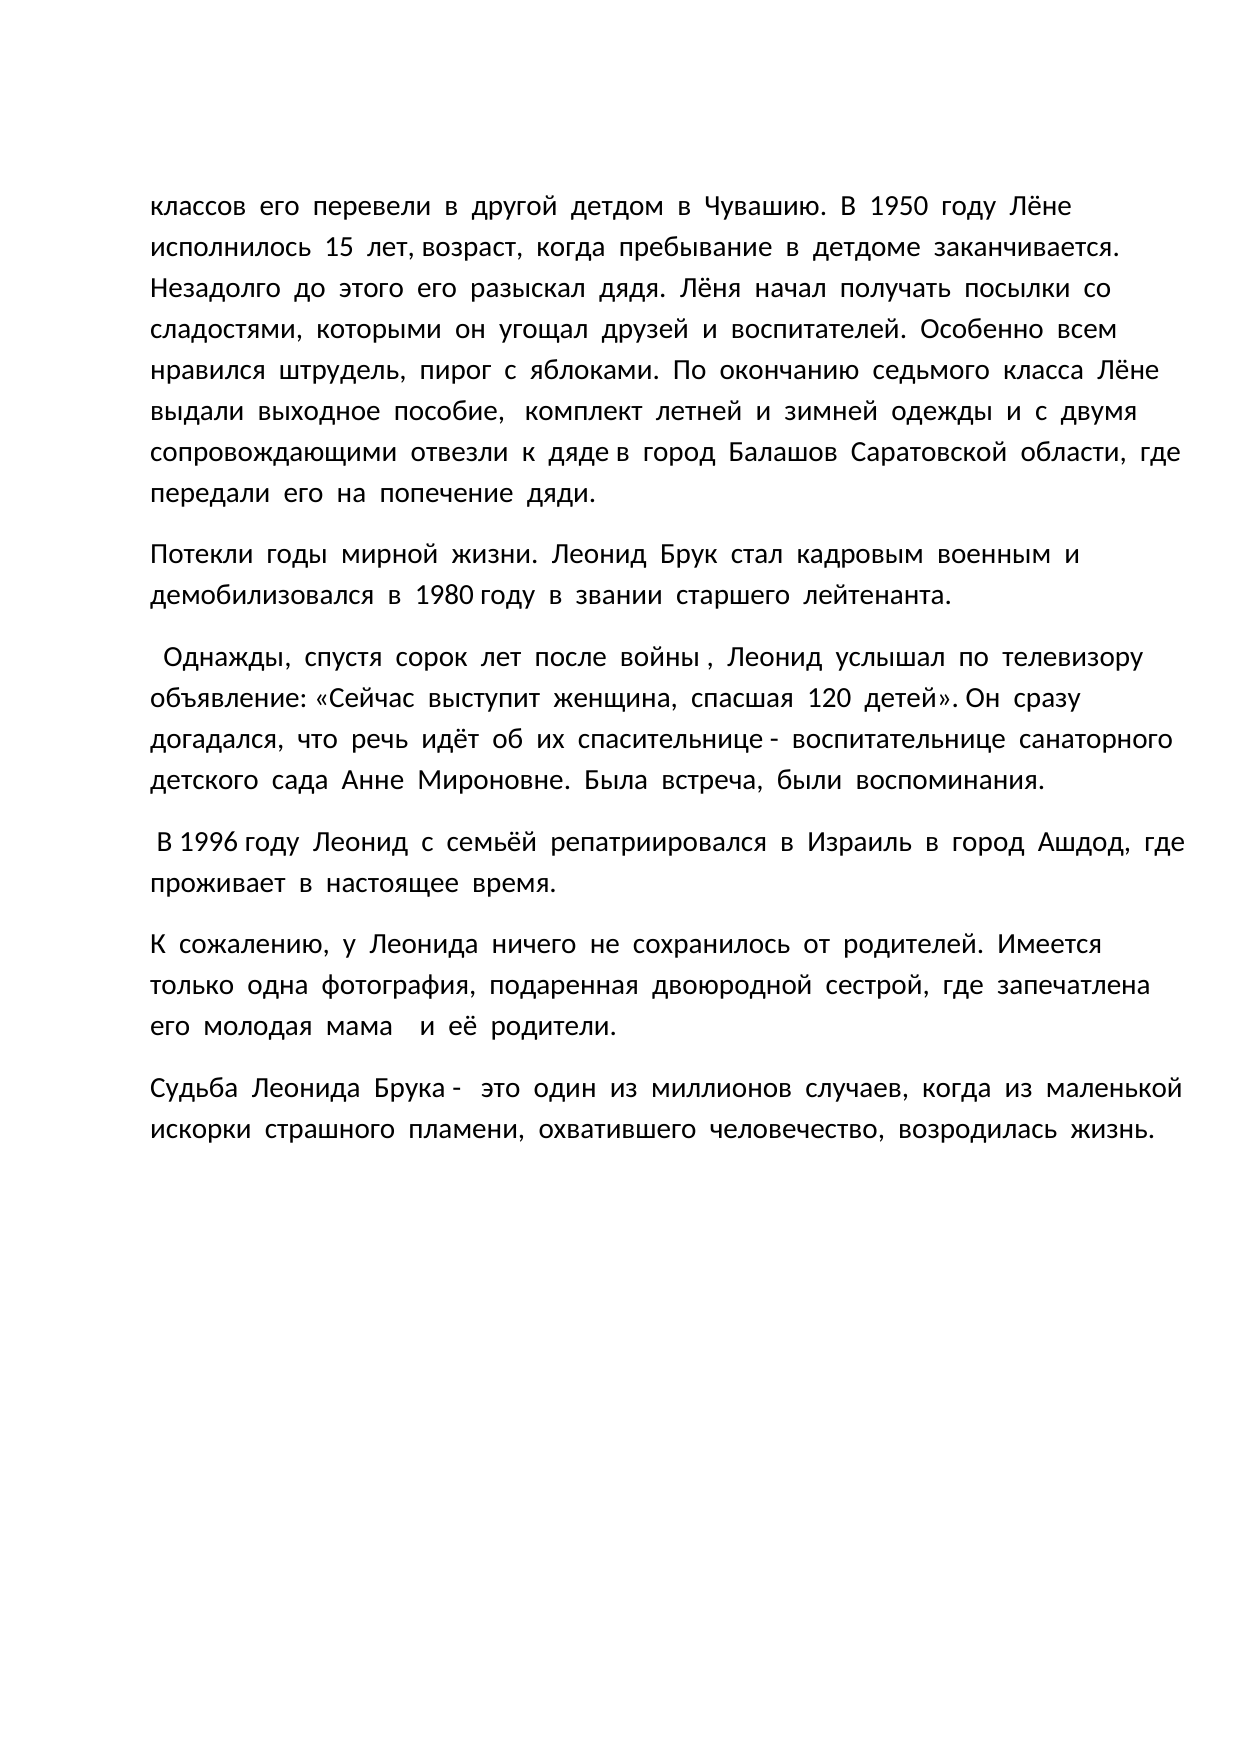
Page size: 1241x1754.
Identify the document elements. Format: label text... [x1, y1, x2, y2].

text К сожалению, у Леонида ничего не сохранилось от родителей. Имеется только одна фотография, подаренная двоюродной сестрой, где запечатлена его молодая мама и её родители. [150, 926, 1198, 1043]
text Однажды, спустя сорок лет после войны , Леонид услышал по телевизору объявление: «Сейчас выступит женщина, спасшая 120 детей». Он сразу догадался, что речь идёт об их спасительнице - воспитательнице санаторного детского сада Анне Мироновне. Была встреча, были воспоминания. [150, 638, 1198, 797]
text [150, 187, 1198, 509]
text В 1996 году Леонид с семьёй репатриировался в Израиль в город Ашдод, где проживает в настоящее время. [150, 823, 1198, 899]
text Судьба Леонида Брука - это один из миллионов случаев, когда из маленькой искорки страшного пламени, охватившего человечество, возродилась жизнь. [150, 1069, 1198, 1146]
text Потекли годы мирной жизни. Леонид Брук стал кадровым военным и демобилизовался в 1980 году в звании старшего лейтенанта. [150, 536, 1198, 612]
